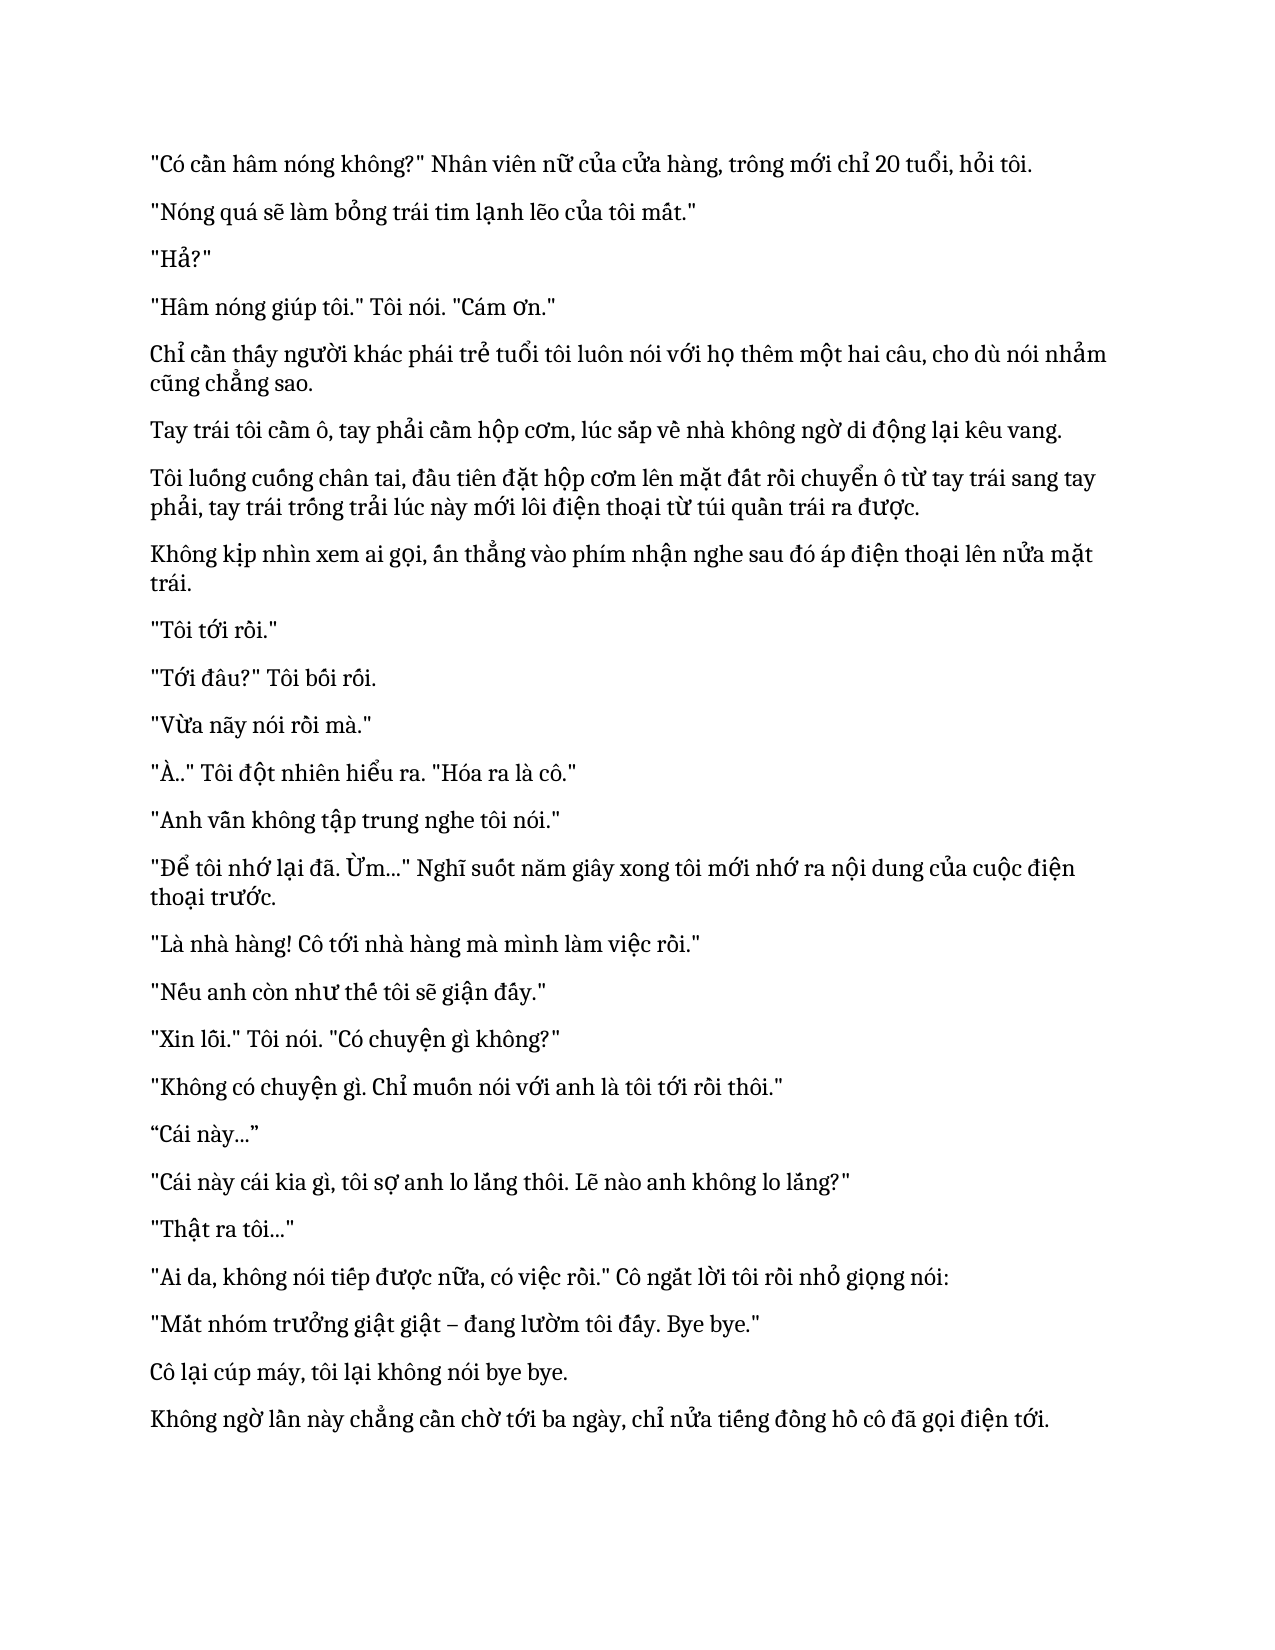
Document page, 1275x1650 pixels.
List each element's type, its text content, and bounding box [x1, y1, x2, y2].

text "Ai da, không nói tiếp được nữa, có việc rồi." Cô ngắt lời tôi rồi nhỏ giọng nói: [150, 1262, 1125, 1291]
text "Nóng quá sẽ làm bỏng trái tim lạnh lẽo của tôi mất." [150, 197, 1125, 226]
text "Anh vẫn không tập trung nghe tôi nói." [150, 806, 1125, 835]
text "Cái này cái kia gì, tôi sợ anh lo lắng thôi. Lẽ nào anh không lo lắng?" [150, 1167, 1125, 1196]
text "Hả?" [150, 245, 1125, 274]
text Cô lại cúp máy, tôi lại không nói bye bye. [150, 1357, 1125, 1386]
text Tôi luống cuống chân tai, đầu tiên đặt hộp cơm lên mặt đất rồi chuyển ô từ tay trái sang tay phải, tay trái trống trải lúc này mới lôi điện thoại từ túi quần trái ra được. [150, 464, 1125, 521]
text "Là nhà hàng! Cô tới nhà hàng mà mình làm việc rồi." [150, 930, 1125, 959]
text "À.." Tôi đột nhiên hiểu ra. "Hóa ra là cô." [150, 759, 1125, 787]
text Không kịp nhìn xem ai gọi, ấn thẳng vào phím nhận nghe sau đó áp điện thoại lên nửa mặt trái. [150, 540, 1125, 597]
text "Không có chuyện gì. Chỉ muốn nói với anh là tôi tới rồi thôi." [150, 1072, 1125, 1101]
text "Nếu anh còn như thế tôi sẽ giận đấy." [150, 977, 1125, 1006]
text "Mắt nhóm trưởng giật giật – đang lườm tôi đấy. Bye bye." [150, 1310, 1125, 1339]
text "Có cần hâm nóng không?" Nhân viên nữ của cửa hàng, trông mới chỉ 20 tuổi, hỏi tôi. [150, 150, 1125, 179]
text "Thật ra tôi..." [150, 1215, 1125, 1244]
text “Cái này...” [150, 1120, 1125, 1149]
text Chỉ cần thấy người khác phái trẻ tuổi tôi luôn nói với họ thêm một hai câu, cho dù nói nhảm cũng chẳng sao. [150, 340, 1125, 397]
text "Tới đâu?" Tôi bối rối. [150, 664, 1125, 692]
text Tay trái tôi cầm ô, tay phải cầm hộp cơm, lúc sắp về nhà không ngờ di động lại kêu vang. [150, 416, 1125, 445]
text "Xin lỗi." Tôi nói. "Có chuyện gì không?" [150, 1025, 1125, 1054]
text "Để tôi nhớ lại đã. Ừm..." Nghĩ suốt năm giây xong tôi mới nhớ ra nội dung của cuộc điện thoại trước. [150, 854, 1125, 911]
text "Hâm nóng giúp tôi." Tôi nói. "Cám ơn." [150, 292, 1125, 321]
text "Tôi tới rồi." [150, 616, 1125, 645]
text Không ngờ lần này chẳng cần chờ tới ba ngày, chỉ nửa tiếng đồng hồ cô đã gọi điện tới. [150, 1405, 1125, 1434]
text "Vừa nãy nói rồi mà." [150, 711, 1125, 740]
